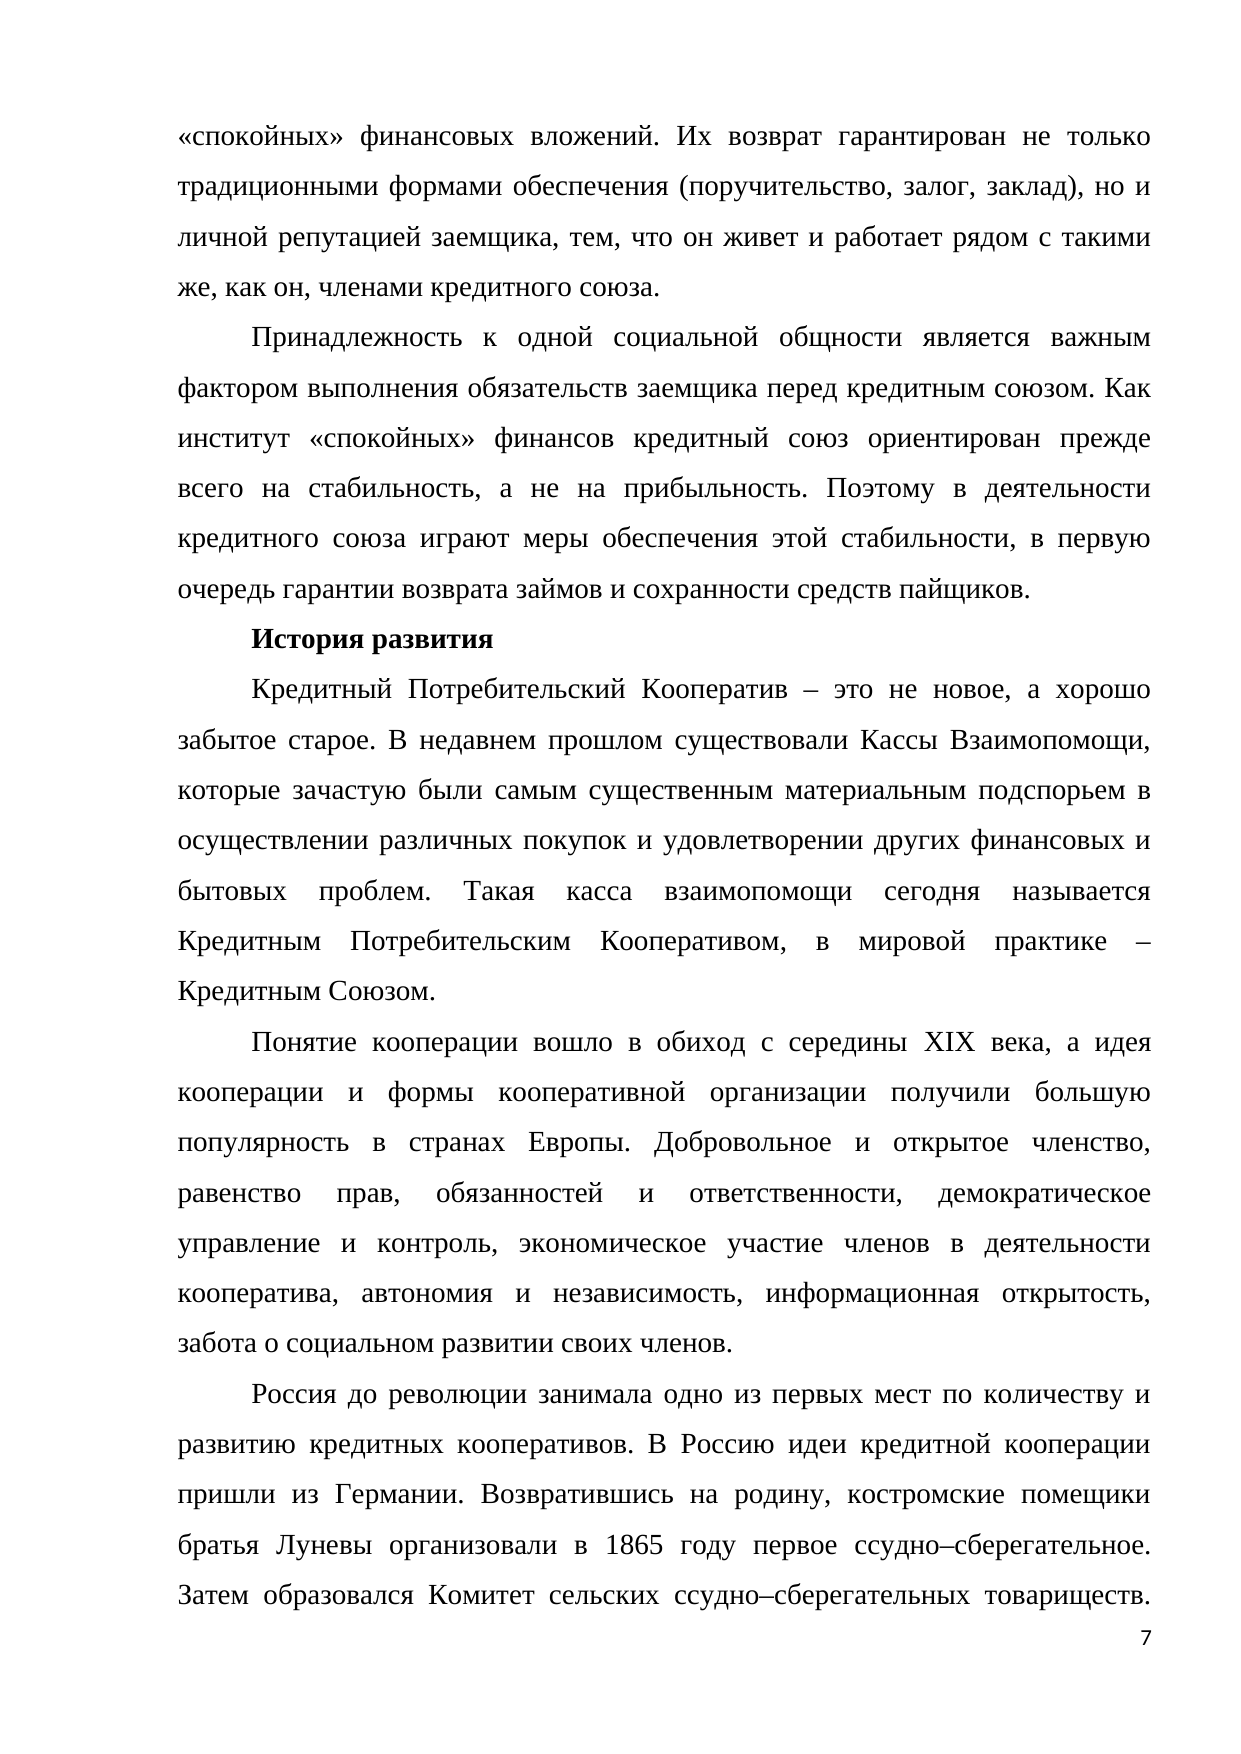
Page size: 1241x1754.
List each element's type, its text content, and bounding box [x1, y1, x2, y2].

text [177, 1376, 1152, 1611]
text Кредитный Потребительский Кооператив – это не новое, а хорошо забытое старое. В недавнем прошлом существовали Кассы Взаимопомощи, которые зачастую были самым существенным материальным подспорьем в осуществлении различных покупок и удовлетворении других финансовых и бытовых проблем. Такая касса взаимопомощи сегодня называется Кредитным Потребительским Кооперативом, в мировой практике – Кредитным Союзом. [177, 672, 1152, 1007]
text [177, 118, 1152, 303]
subtitle История развития [177, 621, 1152, 655]
text Принадлежность к одной социальной общности является важным фактором выполнения обязательств заемщика перед кредитным союзом. Как институт «спокойных» финансов кредитный союз ориентирован прежде всего на стабильность, а не на прибыльность. Поэтому в деятельности кредитного союза играют меры обеспечения этой стабильности, в первую очередь гарантии возврата займов и сохранности средств пайщиков. [177, 319, 1152, 604]
text Понятие кооперации вошло в обиход с середины XIX века, а идея кооперации и формы кооперативной организации получили большую популярность в странах Европы. Добровольное и открытое членство, равенство прав, обязанностей и ответственности, демократическое управление и контроль, экономическое участие членов в деятельности кооператива, автономия и независимость, информационная открытость, забота о социальном развитии своих членов. [177, 1024, 1152, 1359]
